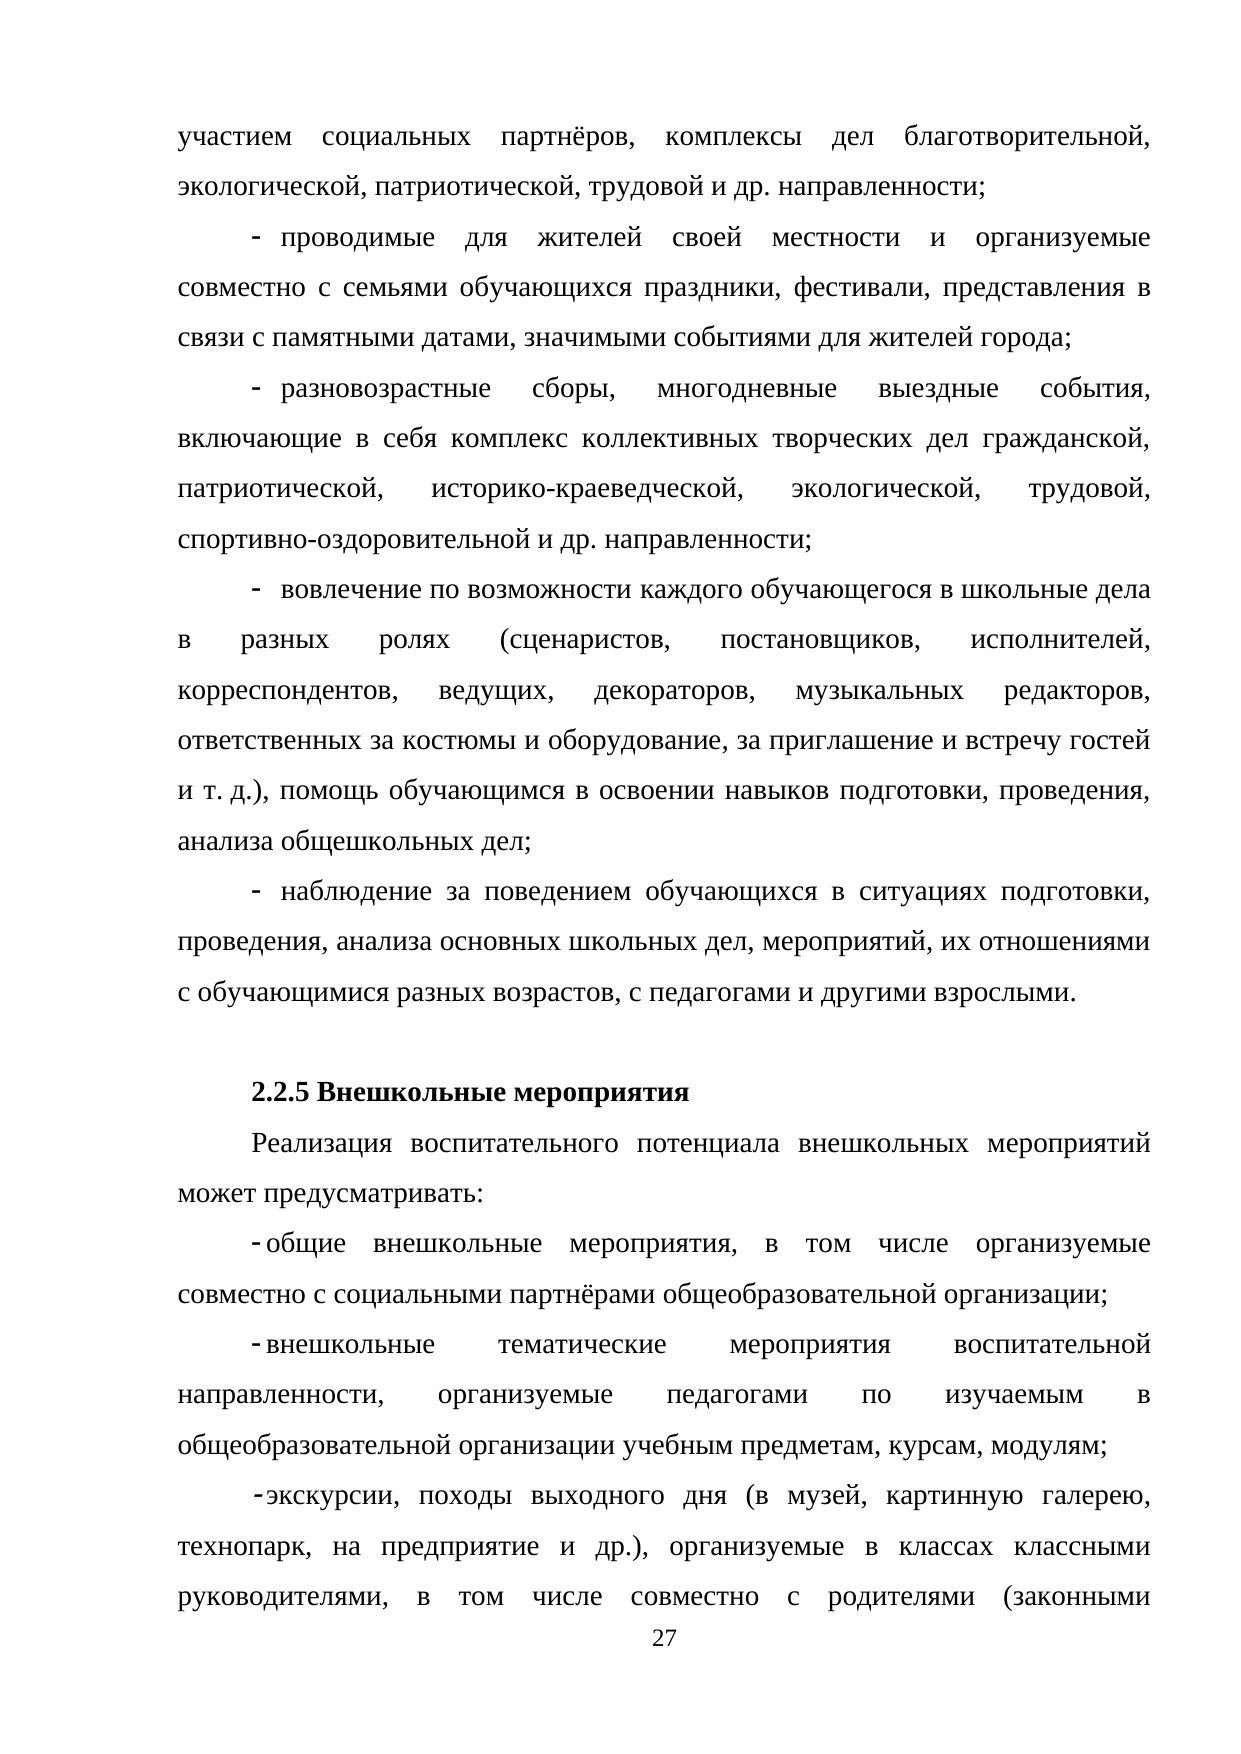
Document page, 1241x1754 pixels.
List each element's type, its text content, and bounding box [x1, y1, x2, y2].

list общие внешкольные мероприятия, в том числе организуемые совместно с социальными партнёрами общеобразовательной организации; [177, 1225, 1152, 1309]
text 2.2.5 Внешкольные мероприятия [177, 1074, 1152, 1108]
list наблюдение за поведением обучающихся в ситуациях подготовки, проведения, анализа основных школьных дел, мероприятий, их отношениями с обучающимися разных возрастов, с педагогами и другими взрослыми. [177, 873, 1152, 1007]
list разновозрастные сборы, многодневные выездные события, включающие в себя комплекс коллективных творческих дел гражданской, патриотической, историко-краеведческой, экологической, трудовой, спортивно-оздоровительной и др. направленности; [177, 370, 1152, 554]
list проводимые для жителей своей местности и организуемые совместно с семьями обучающихся праздники, фестивали, представления в связи с памятными датами, значимыми событиями для жителей города; [177, 219, 1152, 353]
list внешкольные тематические мероприятия воспитательной направленности, организуемые педагогами по изучаемым в общеобразовательной организации учебным предметам, курсам, модулям; [177, 1326, 1152, 1460]
text Реализация воспитательного потенциала внешкольных мероприятий может предусматривать: [177, 1125, 1152, 1209]
list вовлечение по возможности каждого обучающегося в школьные дела в разных ролях (сценаристов, постановщиков, исполнителей, корреспондентов, ведущих, декораторов, музыкальных редакторов, ответственных за костюмы и оборудование, за приглашение и встречу гостей и т. д.), помощь обучающимся в освоении навыков подготовки, проведения, анализа общешкольных дел; [177, 571, 1152, 856]
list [177, 118, 1152, 202]
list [177, 1477, 1152, 1611]
